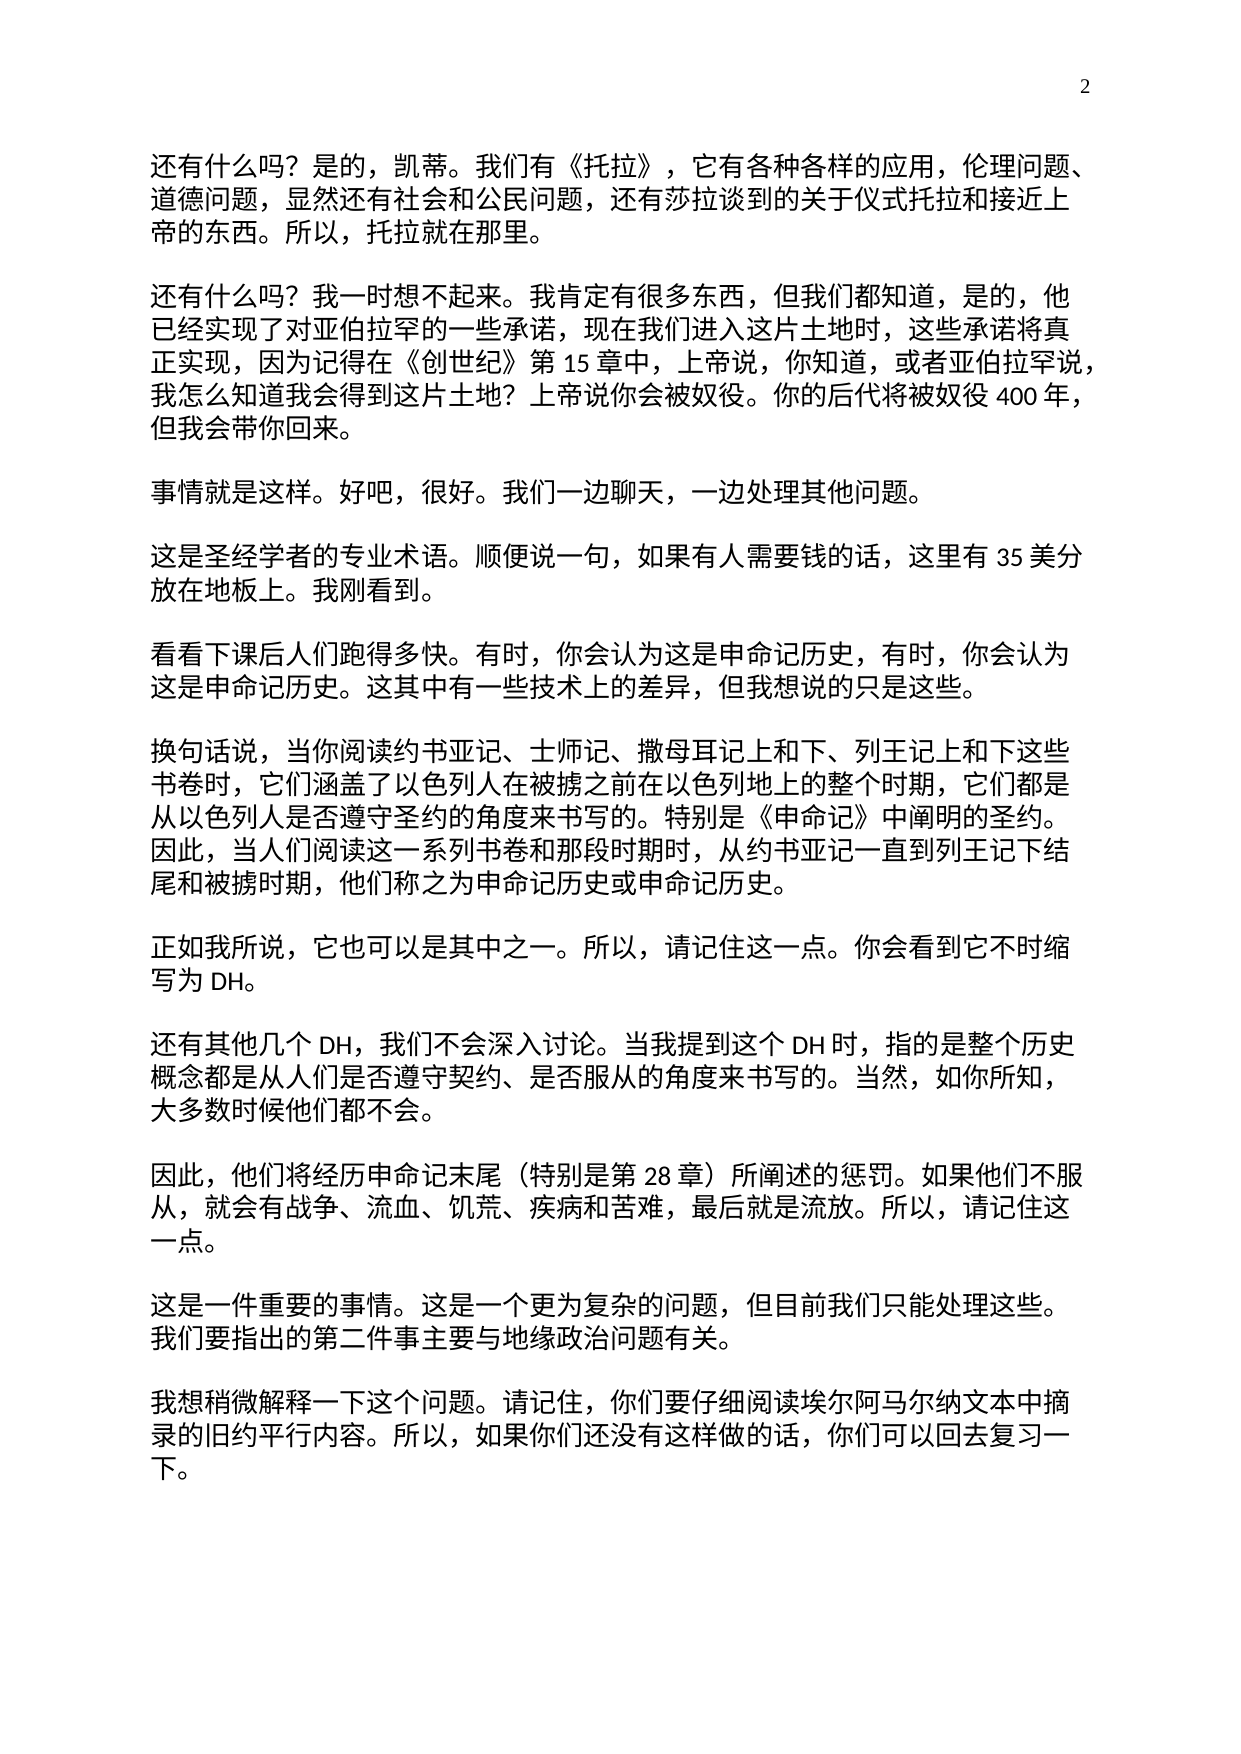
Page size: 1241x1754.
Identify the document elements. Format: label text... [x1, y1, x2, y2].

text 换句话说，当你阅读约书亚记、士师记、撒母耳记上和下、列王记上和下这些书卷时，它们涵盖了以色列人在被掳之前在以色列地上的整个时期，它们都是从以色列人是否遵守圣约的角度来书写的。特别是《申命记》中阐明的圣约。因此，当人们阅读这一系列书卷和那段时期时，从约书亚记一直到列王记下结尾和被掳时期，他们称之为申命记历史或申命记历史。 [150, 735, 1090, 900]
text 因此，他们将经历申命记末尾（特别是第 28 章）所阐述的惩罚。如果他们不服从，就会有战争、流血、饥荒、疾病和苦难，最后就是流放。所以，请记住这一点。 [150, 1159, 1090, 1258]
text 还有什么吗？我一时想不起来。我肯定有很多东西，但我们都知道，是的，他已经实现了对亚伯拉罕的一些承诺，现在我们进入这片土地时，这些承诺将真正实现，因为记得在《创世纪》第 15 章中，上帝说，你知道，或者亚伯拉罕说，我怎么知道我会得到这片土地？上帝说你会被奴役。你的后代将被奴役 400 年，但我会带你回来。 [150, 280, 1090, 445]
text 我想稍微解释一下这个问题。请记住，你们要仔细阅读埃尔阿马尔纳文本中摘录的旧约平行内容。所以，如果你们还没有这样做的话，你们可以回去复习一下。 [150, 1386, 1090, 1485]
text 还有其他几个 DH，我们不会深入讨论。当我提到这个 DH 时，指的是整个历史概念都是从人们是否遵守契约、是否服从的角度来书写的。当然，如你所知，大多数时候他们都不会。 [150, 1028, 1090, 1127]
text 看看下课后人们跑得多快。有时，你会认为这是申命记历史，有时，你会认为这是申命记历史。这其中有一些技术上的差异，但我想说的只是这些。 [150, 638, 1090, 704]
text 事情就是这样。好吧，很好。我们一边聊天，一边处理其他问题。 [150, 476, 1090, 509]
text 正如我所说，它也可以是其中之一。所以，请记住这一点。你会看到它不时缩写为 DH。 [150, 931, 1090, 997]
text 这是圣经学者的专业术语。顺便说一句，如果有人需要钱的话，这里有 35 美分放在地板上。我刚看到。 [150, 541, 1090, 607]
text 还有什么吗？是的，凯蒂。我们有《托拉》，它有各种各样的应用，伦理问题、道德问题，显然还有社会和公民问题，还有莎拉谈到的关于仪式托拉和接近上帝的东西。所以，托拉就在那里。 [150, 150, 1090, 249]
text 这是一件重要的事情。这是一个更为复杂的问题，但目前我们只能处理这些。我们要指出的第二件事主要与地缘政治问题有关。 [150, 1289, 1090, 1355]
